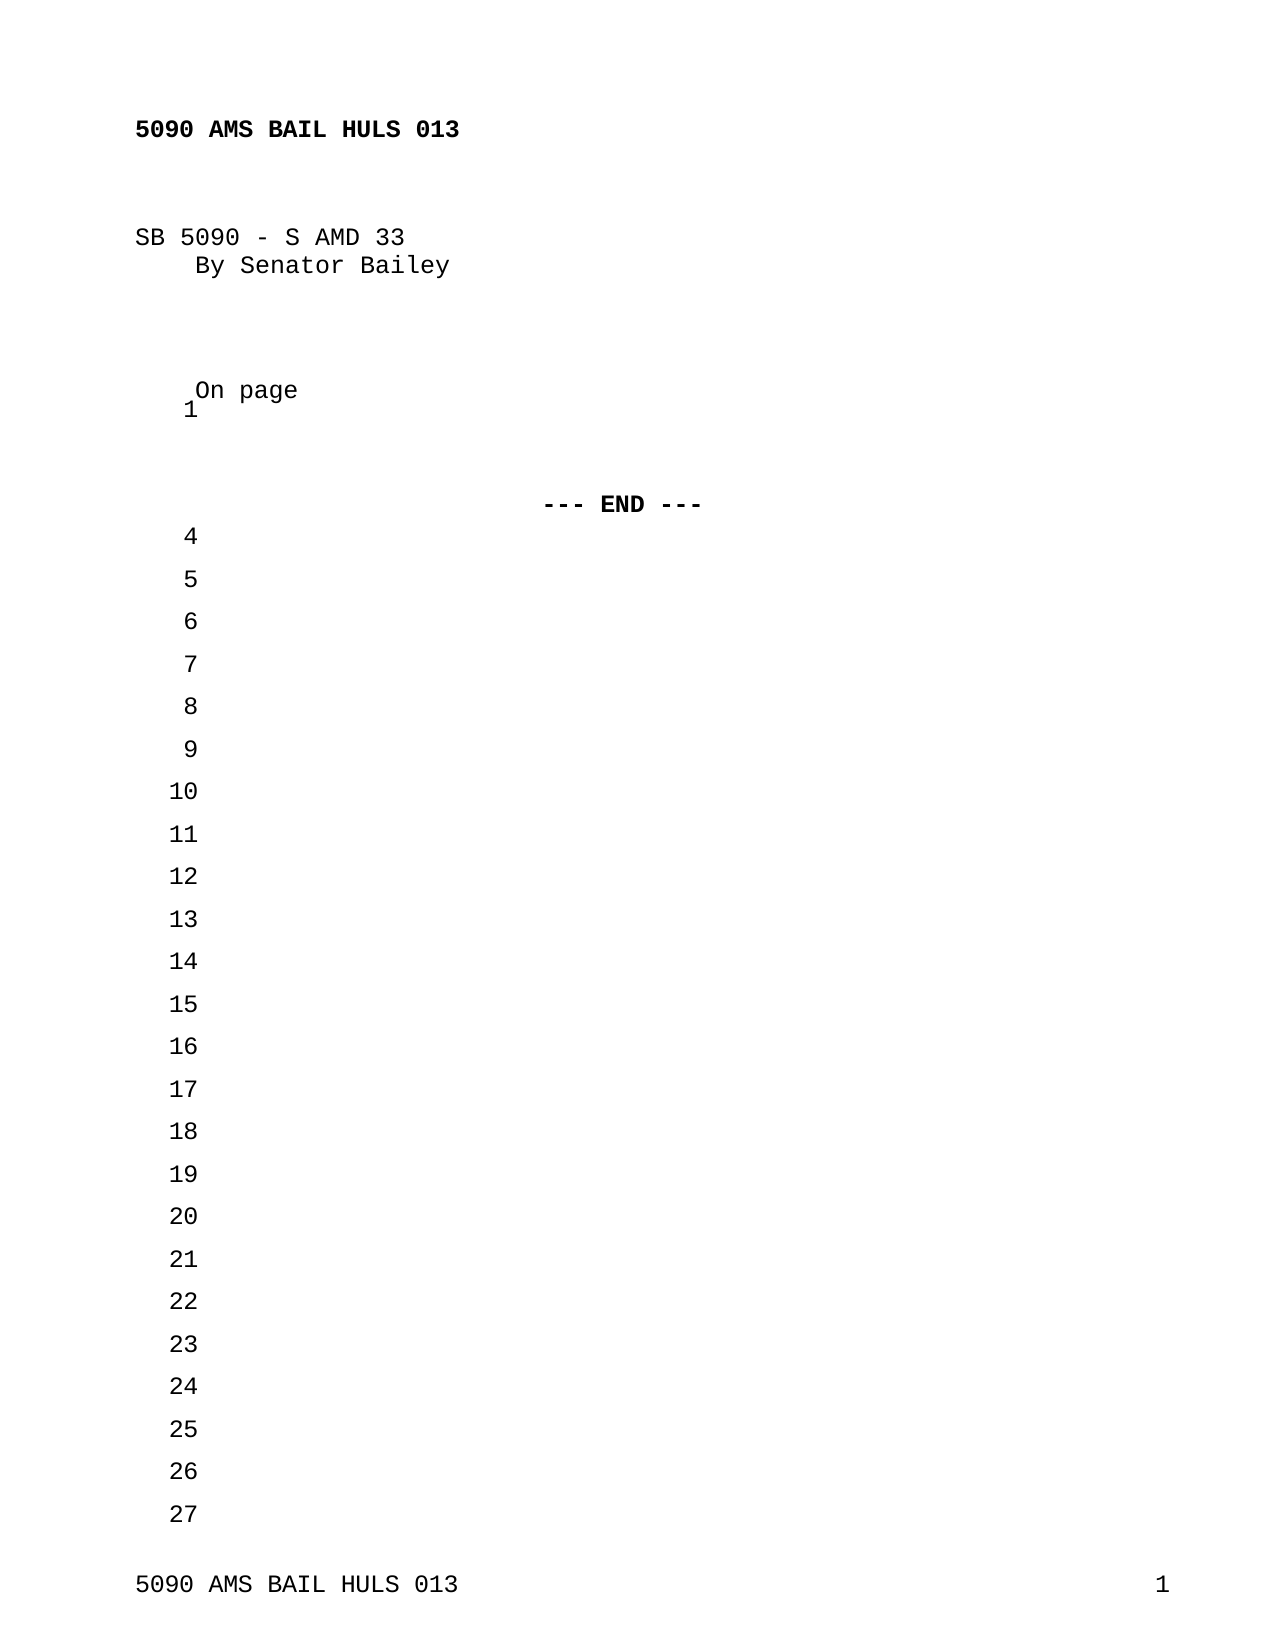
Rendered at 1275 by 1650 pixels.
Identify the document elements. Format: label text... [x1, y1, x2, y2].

text - [135, 224, 1170, 252]
text --- END --- [75, 478, 1170, 521]
text On page [135, 365, 1170, 407]
